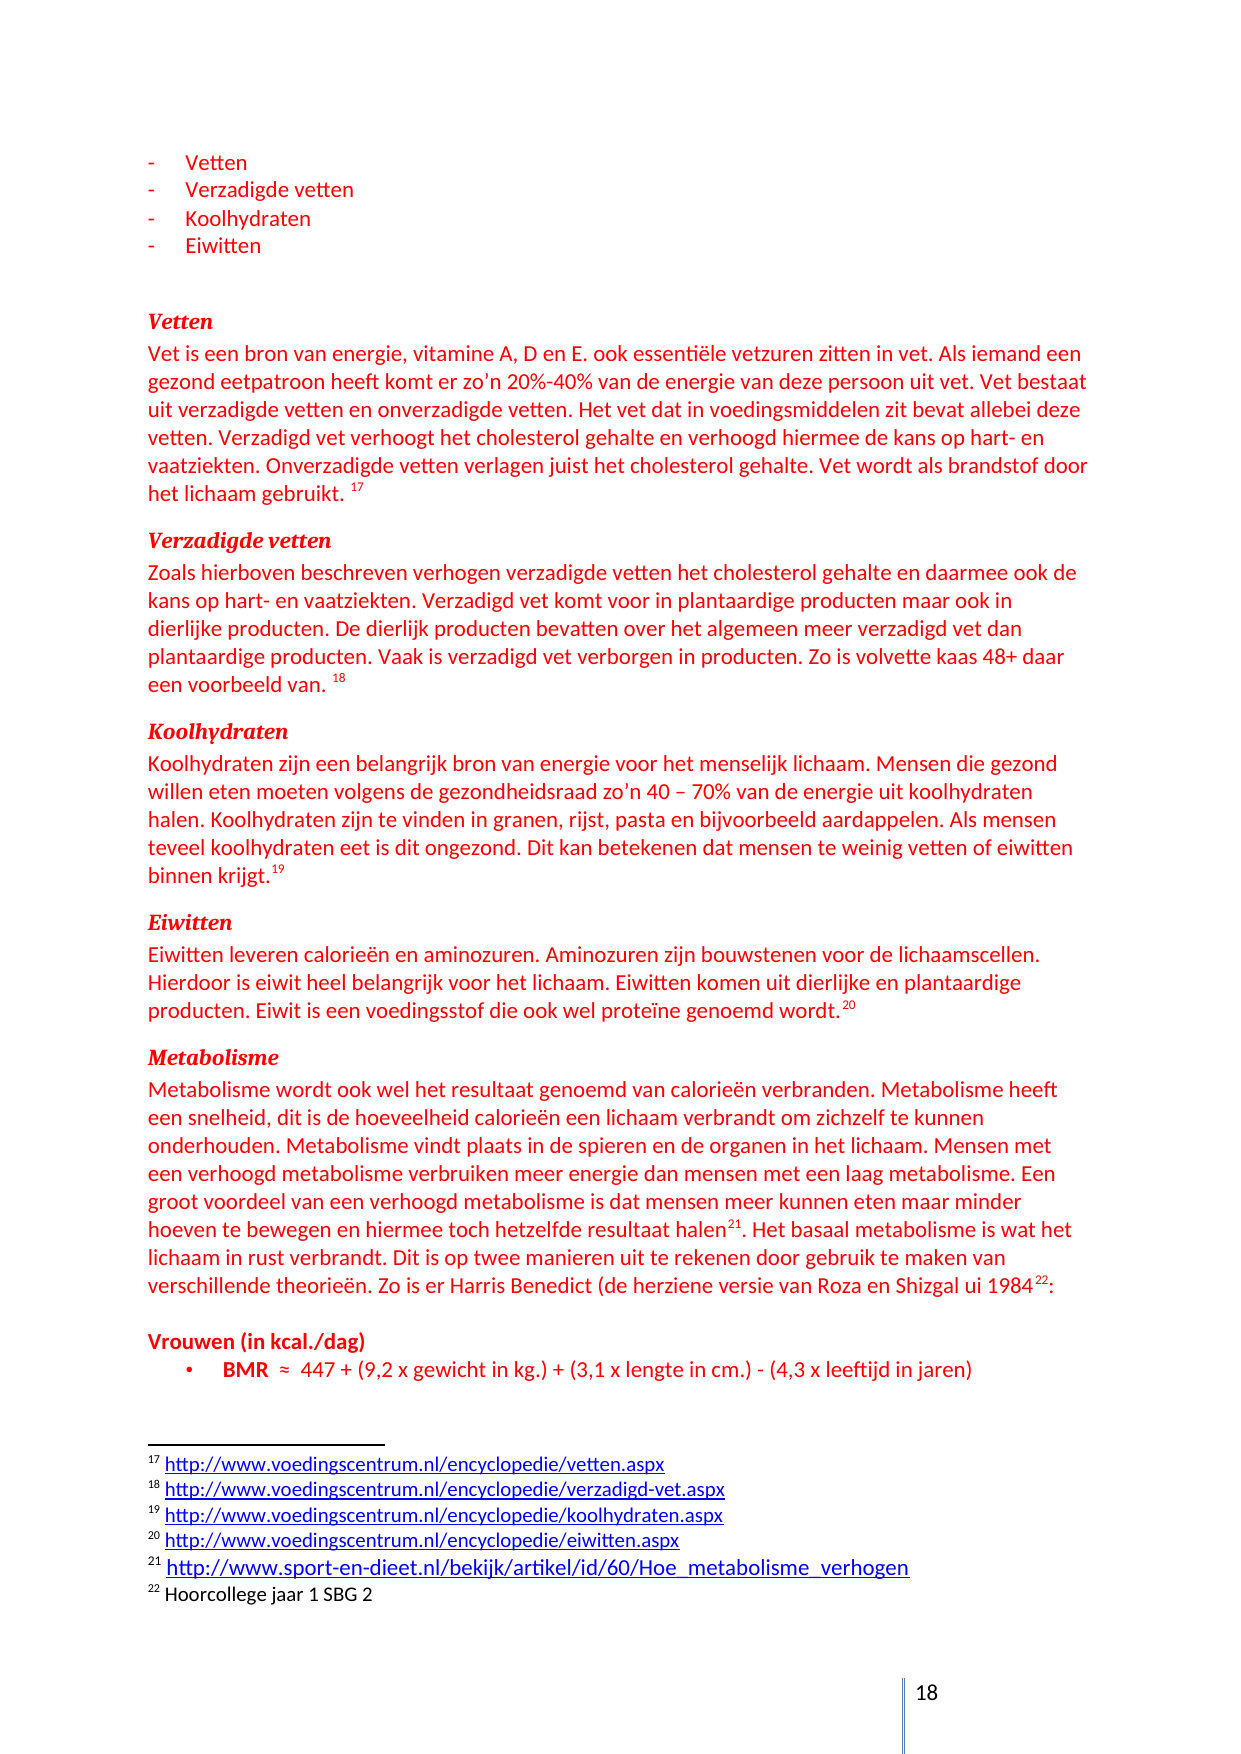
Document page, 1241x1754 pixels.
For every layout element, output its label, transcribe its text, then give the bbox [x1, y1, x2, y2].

list Verzadigde vetten [148, 176, 1093, 204]
list BMR ≈ 447 + (9,2 x gewicht in kg.) + (3,1 x lengte in cm.) - (4,3 x leeftijd in jaren) [185, 1356, 1093, 1383]
list Koolhydraten [148, 204, 1093, 232]
list Vetten [148, 148, 1093, 176]
text Metabolisme wordt ook wel het resultaat genoemd van calorieën verbranden. Metabolisme heeft een snelheid, dit is de hoeveelheid calorieën een lichaam verbrandt om zichzelf te kunnen onderhouden. Metabolisme vindt plaats in de spieren en de organen in het lichaam. Mensen met een verhoogd metabolisme verbruiken meer energie dan mensen met een laag metabolisme. Een groot voordeel van een verhoogd metabolisme is dat mensen meer kunnen eten maar minder hoeven te bewegen en hiermee toch hetzelfde resultaat halen. Het basaal metabolisme is wat het lichaam in rust verbrandt. Dit is op twee manieren uit te rekenen door gebruik te maken van verschillende theorieën. Zo is er Harris Benedict (de herziene versie van Roza en Shizgal ui 1984: [148, 1075, 1093, 1299]
subtitle Verzadigde vetten [148, 528, 1093, 554]
text Vrouwen (in kcal./dag) [148, 1327, 1093, 1356]
text Koolhydraten zijn een belangrijk bron van energie voor het menselijk lichaam. Mensen die gezond willen eten moeten volgens de gezondheidsraad zo’n 40 – 70% van de energie uit koolhydraten halen. Koolhydraten zijn te vinden in granen, rijst, pasta en bijvoorbeeld aardappelen. Als mensen teveel koolhydraten eet is dit ongezond. Dit kan betekenen dat mensen te weinig vetten of eiwitten binnen krijgt. [148, 749, 1093, 889]
subtitle Metabolisme [148, 1045, 1093, 1071]
subtitle Koolhydraten [148, 719, 1093, 745]
subtitle Vetten [148, 308, 1093, 335]
text Eiwitten leveren calorieën en aminozuren. Aminozuren zijn bouwstenen voor de lichaamscellen. Hierdoor is eiwit heel belangrijk voor het lichaam. Eiwitten komen uit dierlijke en plantaardige producten. Eiwit is een voedingsstof die ook wel proteïne genoemd wordt. [148, 940, 1093, 1024]
text Vet is een bron van energie, vitamine A, D en E. ook essentiële vetzuren zitten in vet. Als iemand een gezond eetpatroon heeft komt er zo’n 20%-40% van de energie van deze persoon uit vet. Vet bestaat uit verzadigde vetten en onverzadigde vetten. Het vet dat in voedingsmiddelen zit bevat allebei deze vetten. Verzadigd vet verhoogt het cholesterol gehalte en verhoogd hiermee de kans op hart- en vaatziekten. Onverzadigde vetten verlagen juist het cholesterol gehalte. Vet wordt als brandstof door het lichaam gebruikt. [148, 339, 1093, 507]
subtitle Eiwitten [148, 910, 1093, 936]
list Eiwitten [148, 232, 1093, 260]
text Zoals hierboven beschreven verhogen verzadigde vetten het cholesterol gehalte en daarmee ook de kans op hart- en vaatziekten. Verzadigd vet komt voor in plantaardige producten maar ook in dierlijke producten. De dierlijk producten bevatten over het algemeen meer verzadigd vet dan plantaardige producten. Vaak is verzadigd vet verborgen in producten. Zo is volvette kaas 48+ daar een voorbeeld van. [148, 558, 1093, 698]
